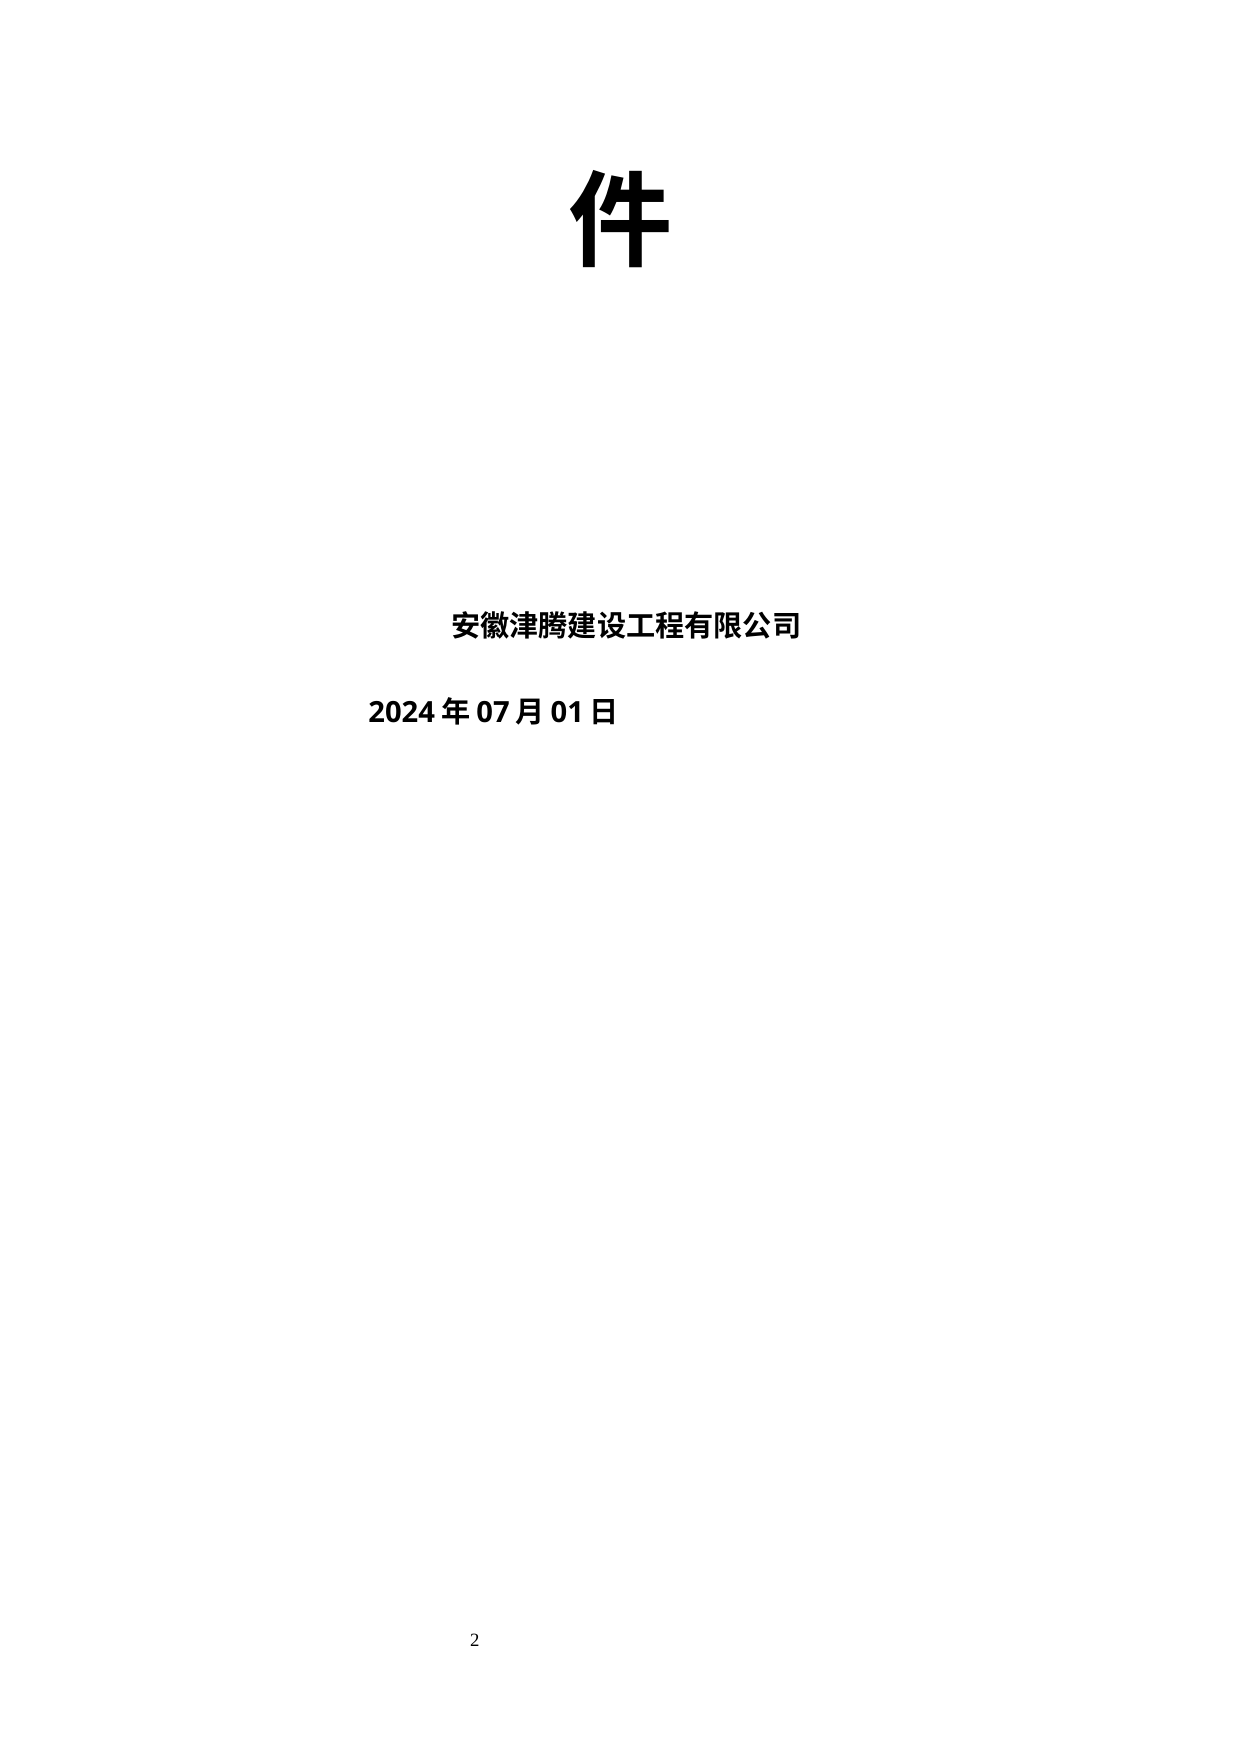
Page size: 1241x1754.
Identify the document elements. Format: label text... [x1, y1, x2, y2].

text 安徽津腾建设工程有限公司 [187, 592, 1053, 657]
text 2024年07月01日 [187, 678, 1053, 743]
text 件 [187, 132, 1053, 294]
